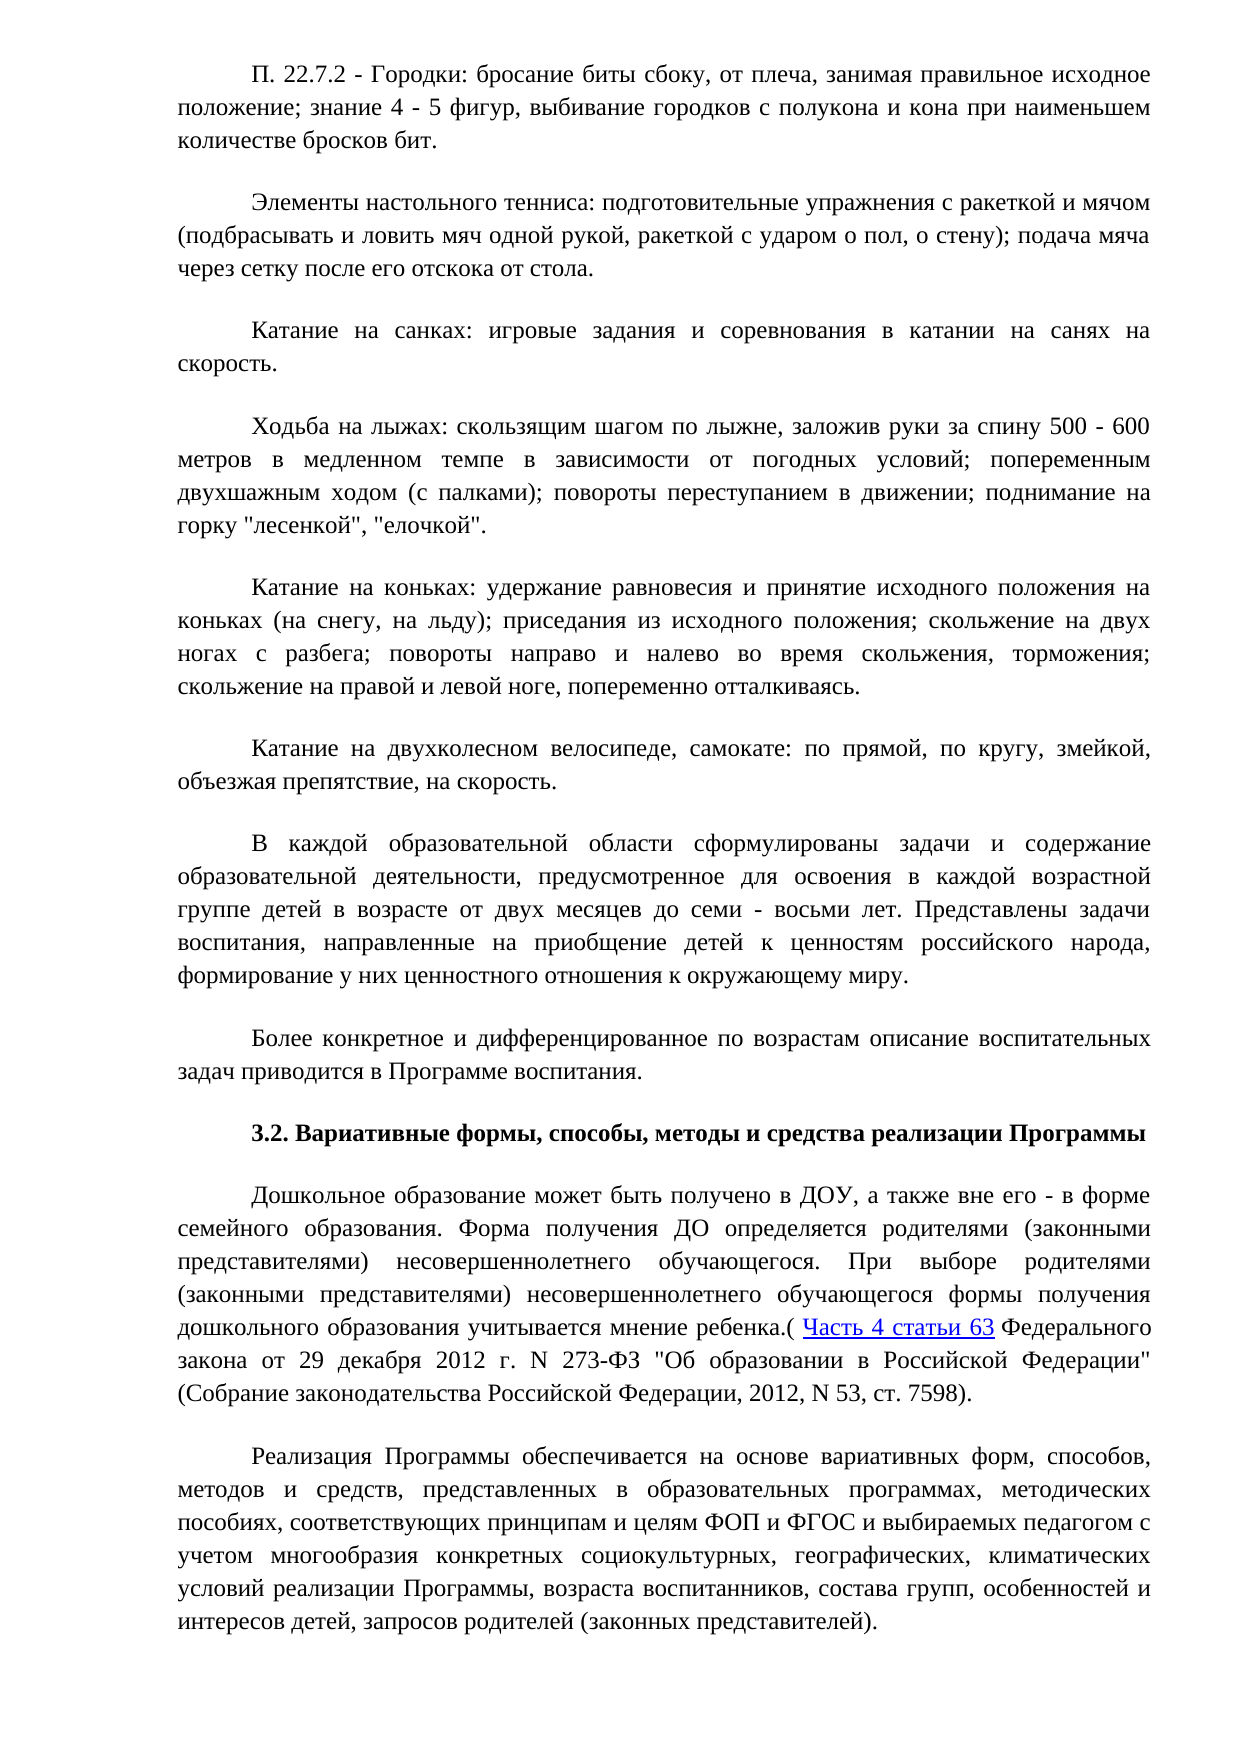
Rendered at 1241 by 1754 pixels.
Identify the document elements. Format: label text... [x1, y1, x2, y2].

text В каждой образовательной области сформулированы задачи и содержание образовательной деятельности, предусмотренное для освоения в каждой возрастной группе детей в возрасте от двух месяцев до семи - восьми лет. Представлены задачи воспитания, направленные на приобщение детей к ценностям российского народа, формирование у них ценностного отношения к окружающему миру. [177, 828, 1152, 989]
text П. 22.7.2 - Городки: бросание биты сбоку, от плеча, занимая правильное исходное положение; знание 4 - 5 фигур, выбивание городков с полукона и кона при наименьшем количестве бросков бит. [177, 59, 1152, 154]
text Элементы настольного тенниса: подготовительные упражнения с ракеткой и мячом (подбрасывать и ловить мяч одной рукой, ракеткой с ударом о пол, о стену); подача мяча через сетку после его отскока от стола. [177, 187, 1152, 282]
text Катание на санках: игровые задания и соревнования в катании на санях на скорость. [177, 316, 1152, 377]
text Дошкольное образование может быть получено в ДОУ, а также вне его - в форме семейного образования. Форма получения ДО определяется родителями (законными представителями) несовершеннолетнего обучающегося. При выборе родителями (законными представителями) несовершеннолетнего обучающегося формы получения дошкольного образования учитывается мнение ребенка.( Часть 4 статьи 63 Федерального закона от 29 декабря 2012 г. N 273-ФЗ "Об образовании в Российской Федерации" (Собрание законодательства Российской Федерации, 2012, N 53, ст. 7598). [177, 1180, 1152, 1407]
text Ходьба на лыжах: скользящим шагом по лыжне, заложив руки за спину 500 - 600 метров в медленном темпе в зависимости от погодных условий; попеременным двухшажным ходом (с палками); повороты переступанием в движении; поднимание на горку "лесенкой", "елочкой". [177, 411, 1152, 538]
text Катание на коньках: удержание равновесия и принятие исходного положения на коньках (на снегу, на льду); приседания из исходного положения; скольжение на двух ногах с разбега; повороты направо и налево во время скольжения, торможения; скольжение на правой и левой ноге, попеременно отталкиваясь. [177, 572, 1152, 700]
text 3.2. Вариативные формы, способы, методы и средства реализации Программы [177, 1118, 1152, 1147]
text Реализация Программы обеспечивается на основе вариативных форм, способов, методов и средств, представленных в образовательных программах, методических пособиях, соответствующих принципам и целям ФОП и ФГОС и выбираемых педагогом с учетом многообразия конкретных социокультурных, географических, климатических условий реализации Программы, возраста воспитанников, состава групп, особенностей и интересов детей, запросов родителей (законных представителей). [177, 1441, 1152, 1634]
text Катание на двухколесном велосипеде, самокате: по прямой, по кругу, змейкой, объезжая препятствие, на скорость. [177, 733, 1152, 795]
text Более конкретное и дифференцированное по возрастам описание воспитательных задач приводится в Программе воспитания. [177, 1023, 1152, 1084]
